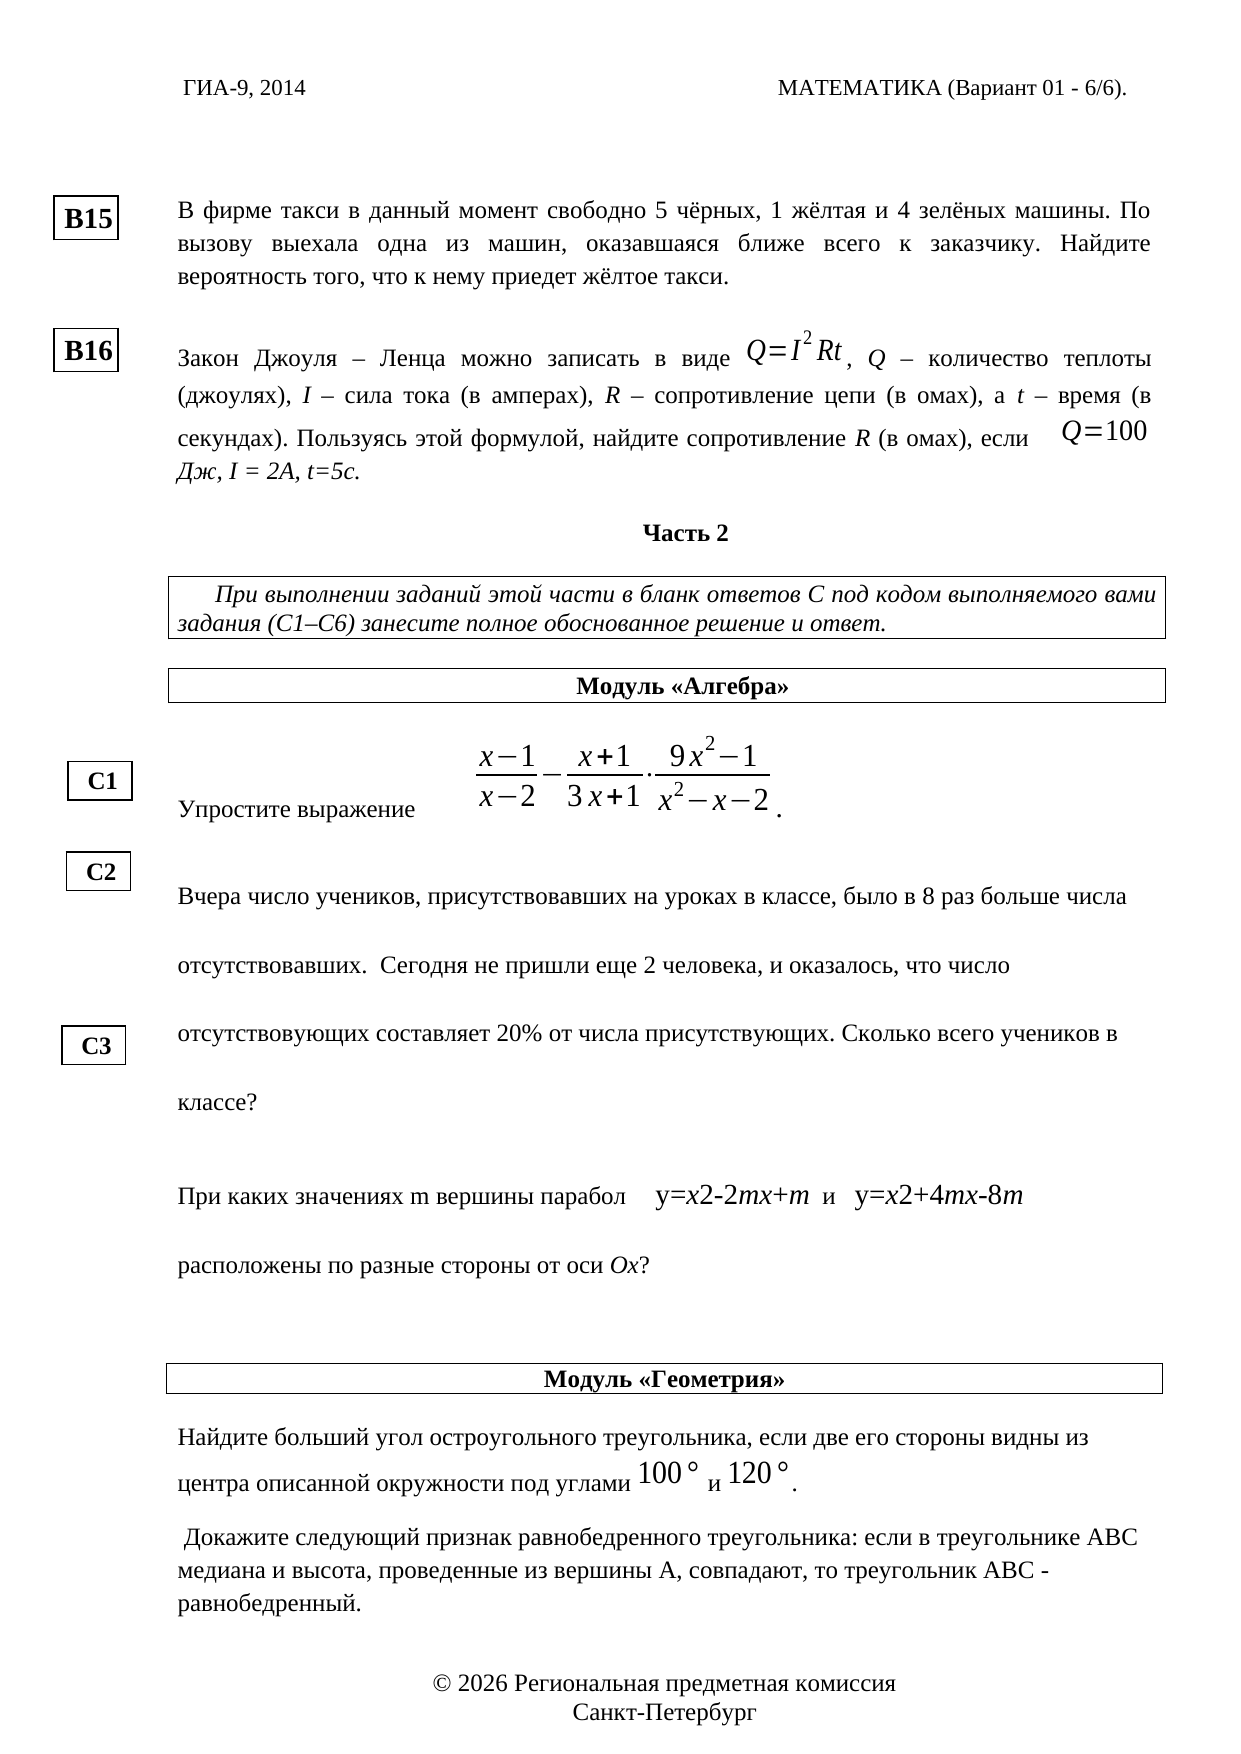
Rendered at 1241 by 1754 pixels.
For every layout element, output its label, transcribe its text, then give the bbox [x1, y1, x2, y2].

text Докажите следующий признак равнобедренного треугольника: если в треугольнике АВС медиана и высота, проведенные из вершины А, совпадают, то треугольник АВС - равнобедренный. [177, 1522, 1152, 1617]
text При выполнении заданий этой части в бланк ответов С под кодом выполняемого вами задания (С1–С6) занесите полное обоснованное решение и ответ. [169, 577, 1165, 638]
table_header Модуль «Геометрия» [167, 1364, 1162, 1393]
text Модуль «Алгебра» [169, 669, 1165, 702]
text Вчера число учеников, присутствовавших на уроках в классе, было в 8 раз больше числа отсутствовавших. Сегодня не пришли еще 2 человека, и оказалось, что число отсутствовующих составляет 20% от числа присутствующих. Сколько всего учеников в классе? [177, 850, 1152, 1116]
subtitle В16 [55, 331, 117, 369]
text C2 [67, 855, 130, 888]
text При каких значениях m вершины парабол y=x2-2mx+m и y=x2+4mx-8m расположены по разные стороны от оси Ох? [177, 1146, 1152, 1279]
text Закон Джоуля – Ленца можно записать в виде , Q – количество теплоты (джоулях), I – сила тока (в амперах), R – сопротивление цепи (в омах), а t – время (в секундах). Пользуясь этой формулой, найдите сопротивление R (в омах), если Дж, I = 2A, t=5c. [177, 327, 1152, 485]
text В фирме такси в данный момент свободно 5 чёрных, 1 жёлтая и 4 зелёных машины. По вызову выехала одна из машин, оказавшаяся ближе всего к заказчику. Найдите вероятность того, что к нему приедет жёлтое такси. [177, 195, 1152, 290]
text Часть 2 [177, 518, 1157, 547]
subtitle В15 [55, 199, 117, 237]
text C1 [69, 764, 131, 797]
text Найдите больший угол остроугольного треугольника, если две его стороны видны из центра описанной окружности под углами и . [177, 1422, 1152, 1497]
text Упростите выражение . [177, 732, 1152, 824]
text C3 [63, 1029, 125, 1062]
